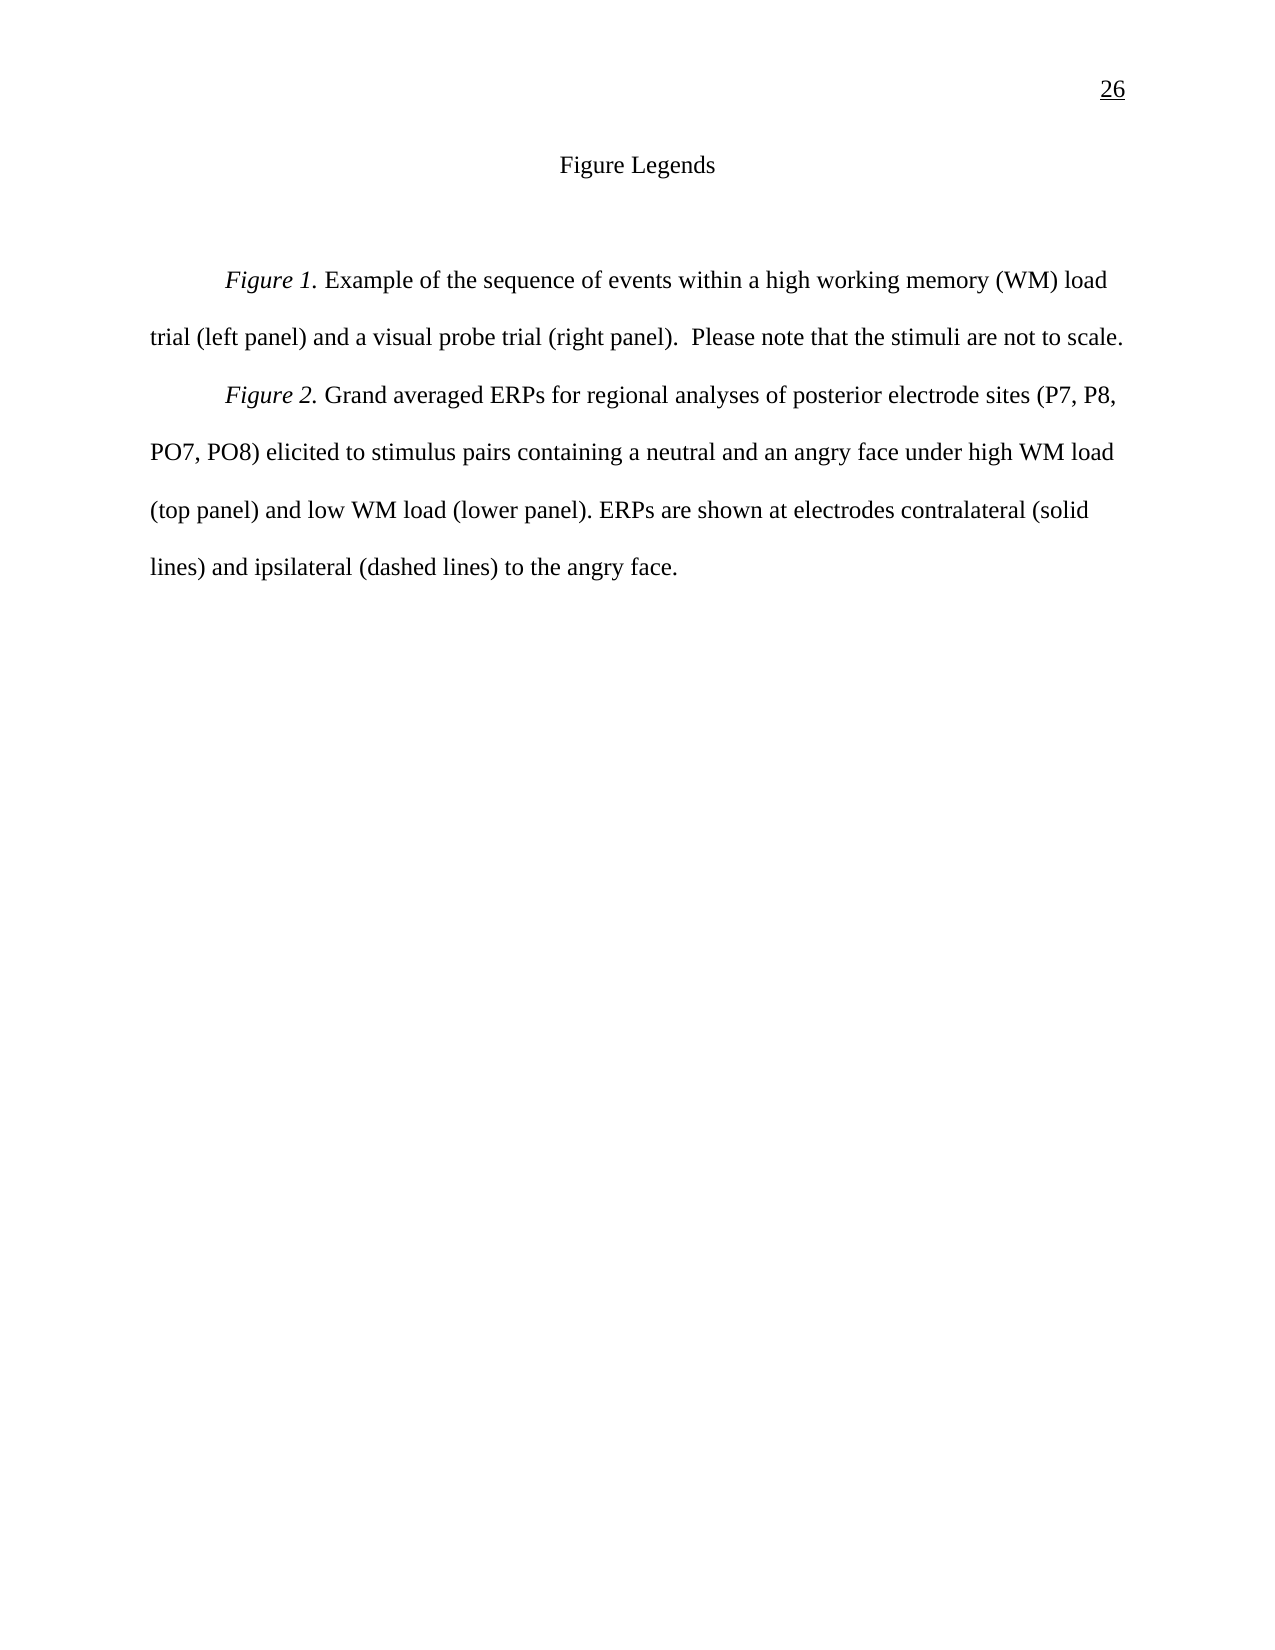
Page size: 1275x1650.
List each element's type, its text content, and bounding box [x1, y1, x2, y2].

text Figure Legends [150, 150, 1125, 179]
text Figure 2. Grand averaged ERPs for regional analyses of posterior electrode sites (P7, P8, PO7, PO8) elicited to stimulus pairs containing a neutral and an angry face under high WM load (top panel) and low WM load (lower panel). ERPs are shown at electrodes contralateral (solid lines) and ipsilateral (dashed lines) to the angry face. [150, 380, 1125, 581]
text Figure 1. Example of the sequence of events within a high working memory (WM) load trial (left panel) and a visual probe trial (right panel). Please note that the stimuli are not to scale. [150, 265, 1125, 351]
